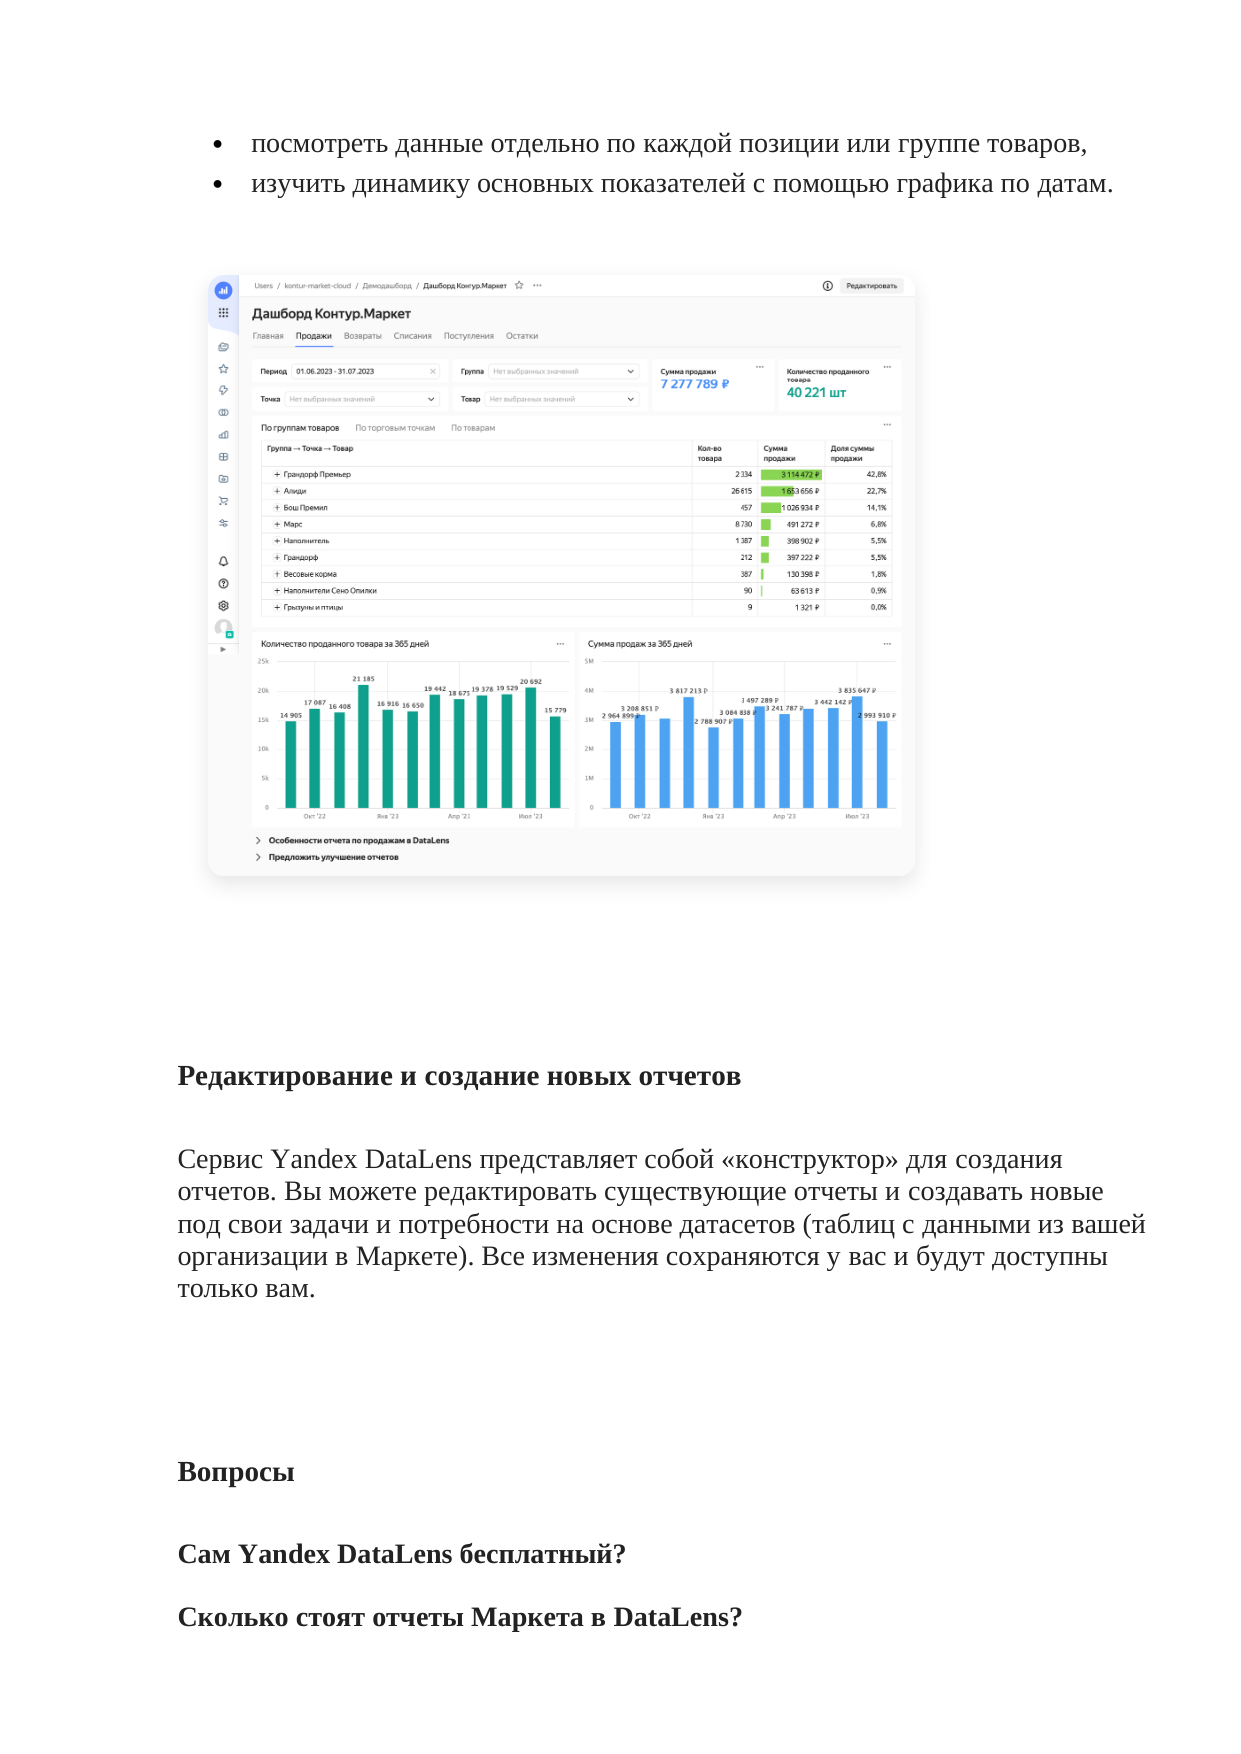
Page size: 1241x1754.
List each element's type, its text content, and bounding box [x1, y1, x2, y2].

subtitle Вопросы [177, 1454, 1152, 1487]
list посмотреть данные отдельно по каждой позиции или группе товаров, [213, 118, 1152, 158]
text Сам Yandex DataLens бесплатный? [177, 1537, 1152, 1570]
subtitle Редактирование и создание новых отчетов [177, 1058, 1152, 1092]
text Сервис Yandex DataLens представляет собой «конструктор» для создания отчетов. Вы можете редактировать существующие отчеты и создавать новые под свои задачи и потребности на основе датасетов (таблиц с данными из вашей организации в Маркете). Все изменения сохраняются у вас и будут доступны только вам. [177, 1142, 1152, 1304]
list изучить динамику основных показателей с помощью графика по датам. [213, 158, 1152, 199]
text Сколько стоят отчеты Маркета в DataLens? [177, 1599, 1152, 1632]
picture [177, 229, 932, 905]
